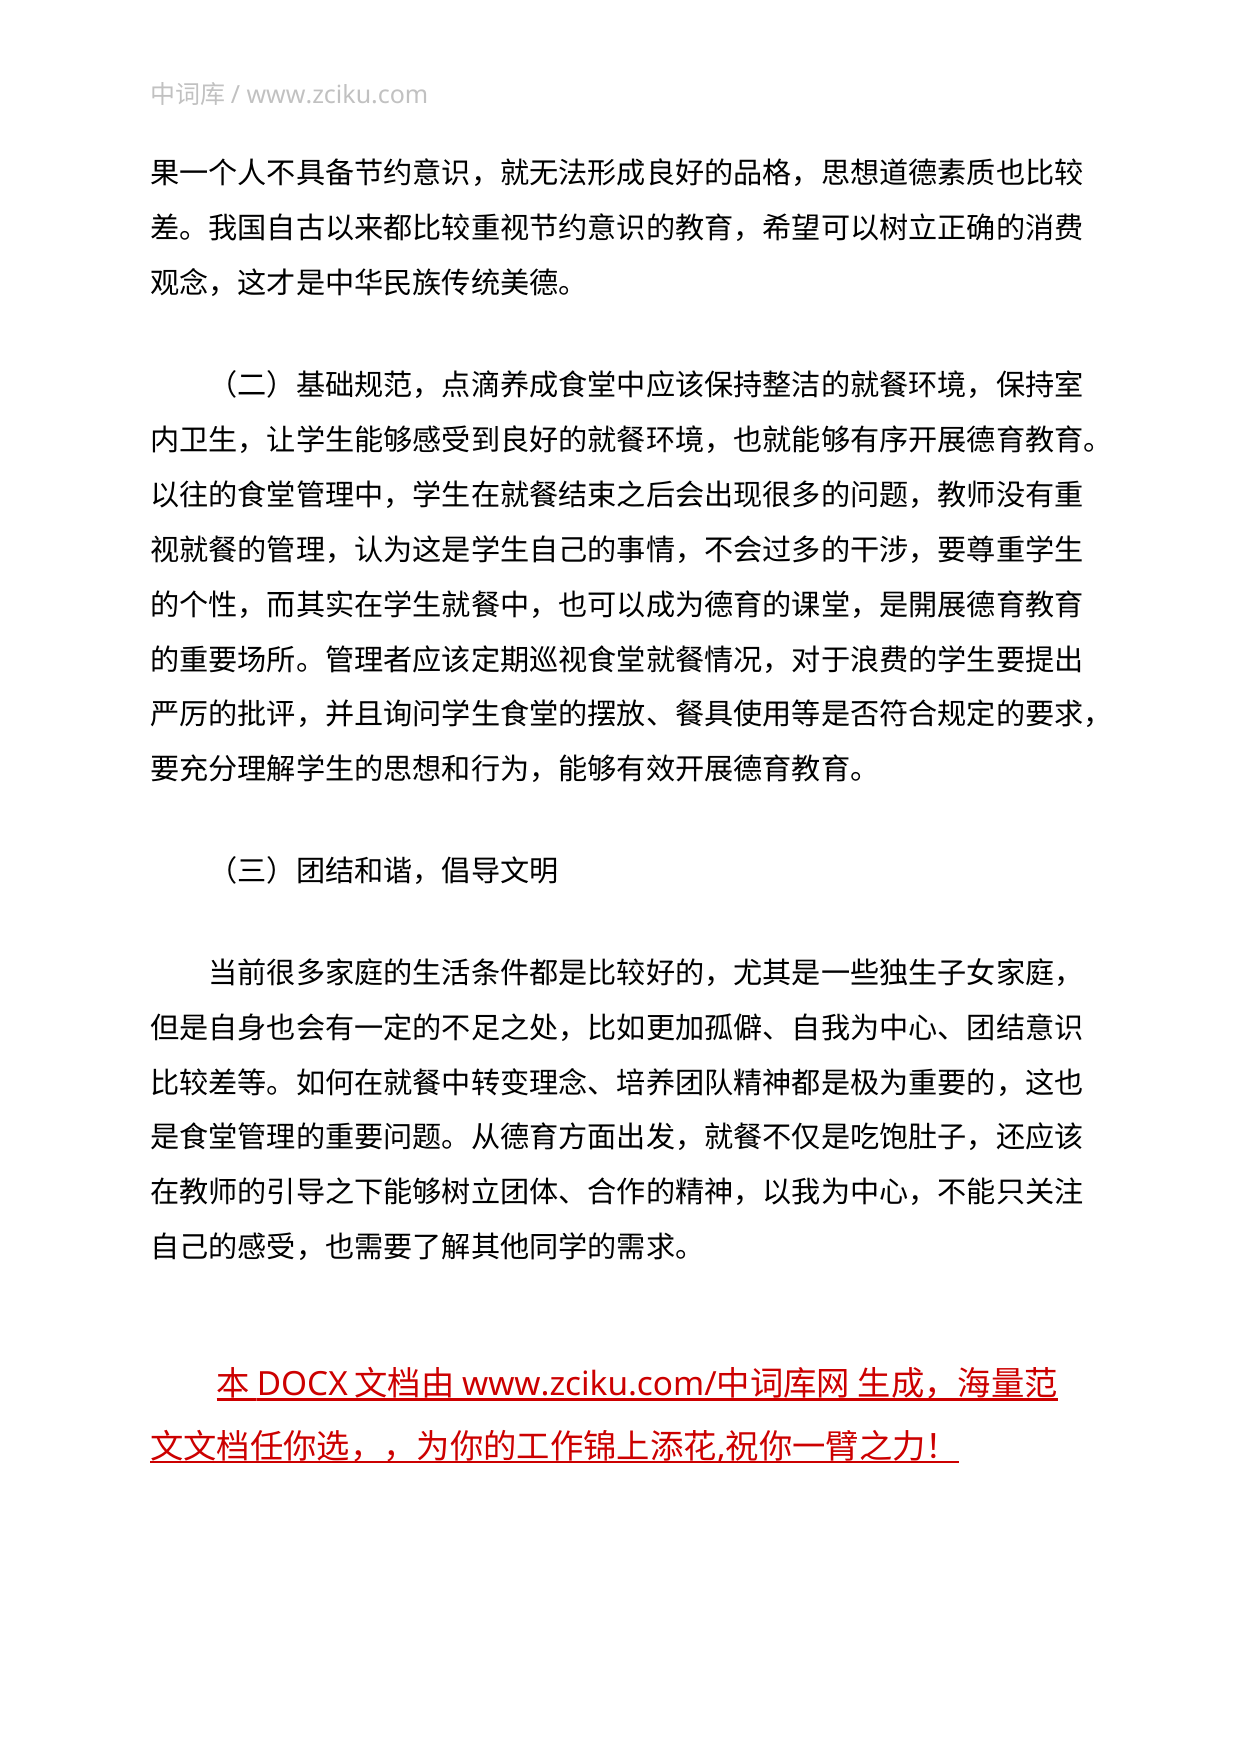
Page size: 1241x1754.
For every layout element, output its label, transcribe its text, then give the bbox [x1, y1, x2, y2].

text 当前很多家庭的生活条件都是比较好的，尤其是一些独生子女家庭，但是自身也会有一定的不足之处，比如更加孤僻、自我为中心、团结意识比较差等。如何在就餐中转变理念、培养团队精神都是极为重要的，这也是食堂管理的重要问题。从德育方面出发，就餐不仅是吃饱肚子，还应该在教师的引导之下能够树立团体、合作的精神，以我为中心，不能只关注自己的感受，也需要了解其他同学的需求。 [150, 949, 1090, 1266]
text （二）基础规范，点滴养成食堂中应该保持整洁的就餐环境，保持室内卫生，让学生能够感受到良好的就餐环境，也就能够有序开展德育教育。以往的食堂管理中，学生在就餐结束之后会出现很多的问题，教师没有重视就餐的管理，认为这是学生自己的事情，不会过多的干涉，要尊重学生的个性，而其实在学生就餐中，也可以成为德育的课堂，是開展德育教育的重要场所。管理者应该定期巡视食堂就餐情况，对于浪费的学生要提出严厉的批评，并且询问学生食堂的摆放、餐具使用等是否符合规定的要求，要充分理解学生的思想和行为，能够有效开展德育教育。 [150, 362, 1090, 788]
text 本DOCX文档由 www.zciku.com/中词库网 生成，海量范文文档任你选，，为你的工作锦上添花,祝你一臂之力！ [150, 1357, 1090, 1468]
text （三）团结和谐，倡导文明 [150, 848, 1090, 890]
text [150, 150, 1090, 302]
